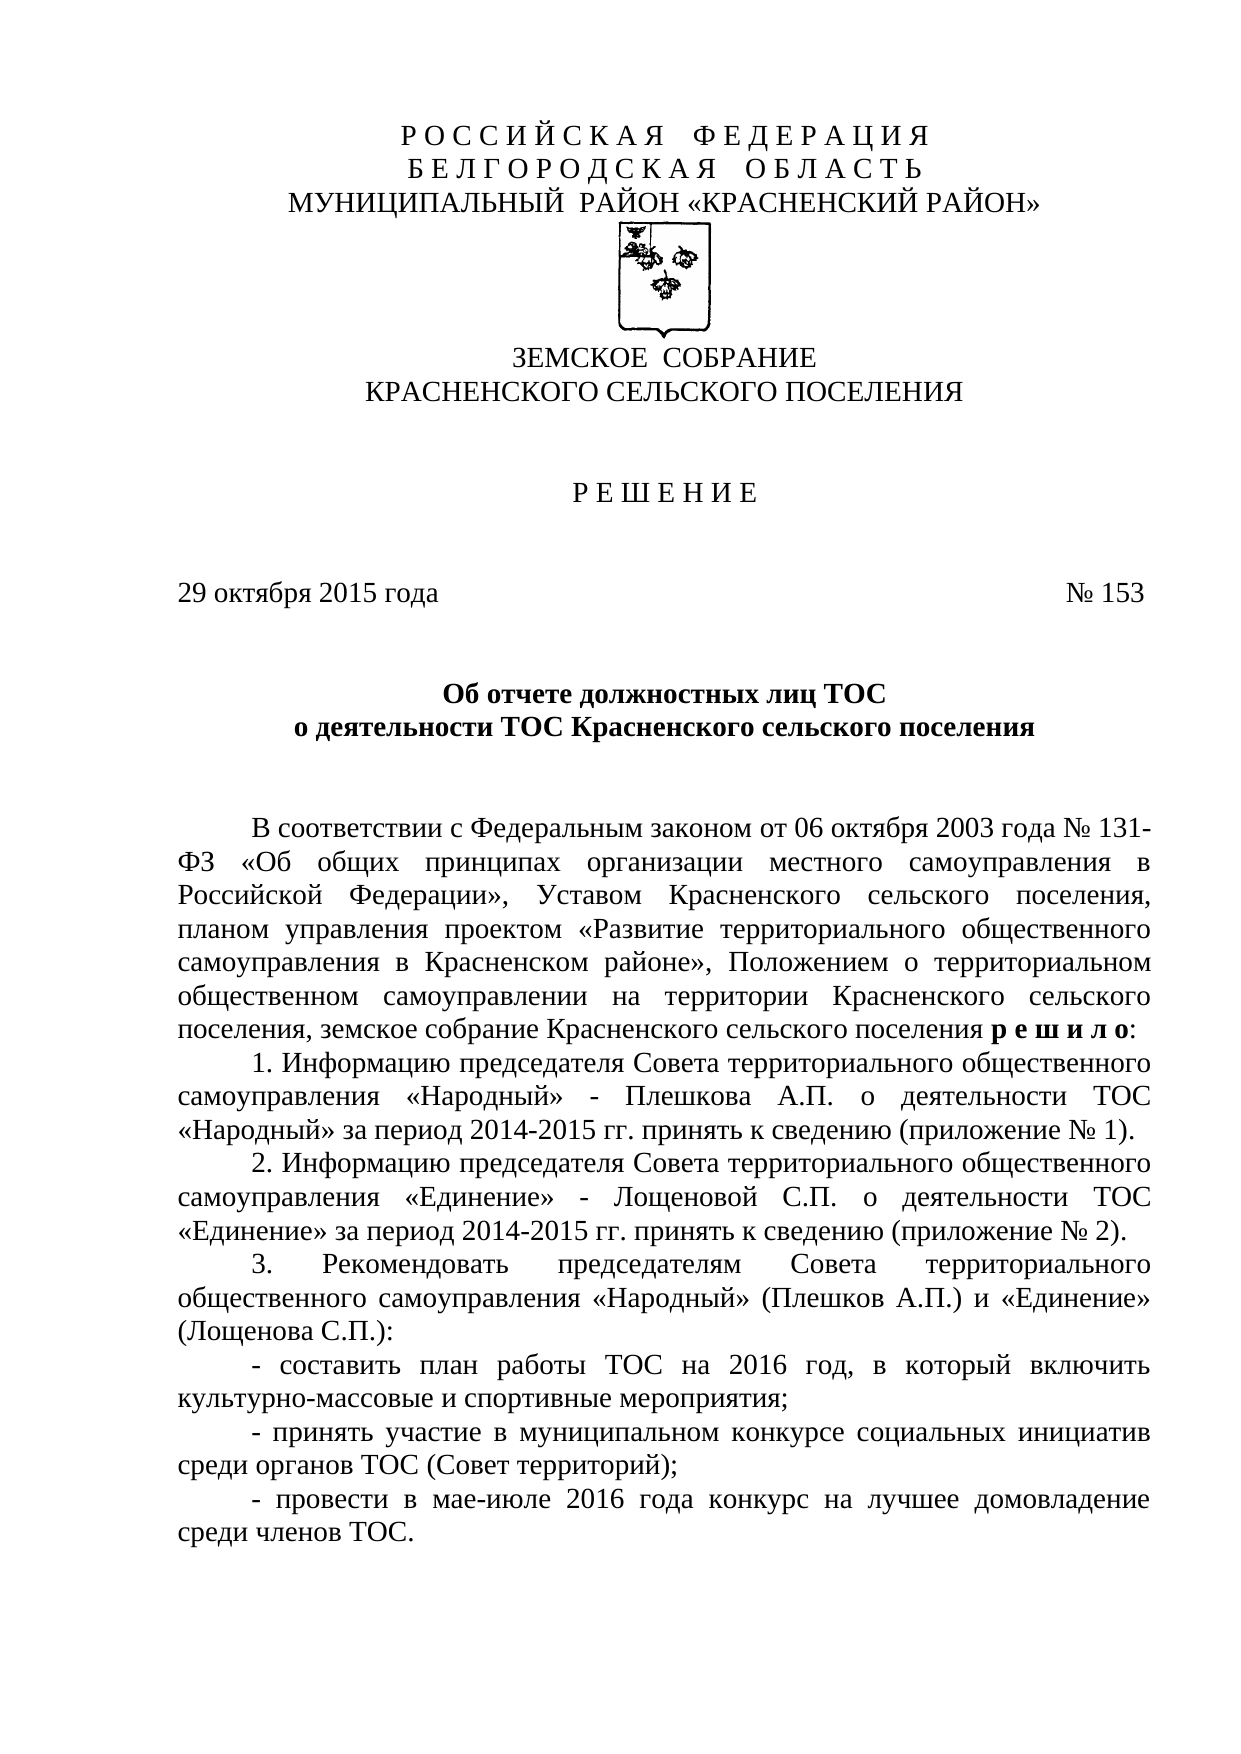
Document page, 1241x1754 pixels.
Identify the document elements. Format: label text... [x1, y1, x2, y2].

text Р Е Ш Е Н И Е [177, 475, 1152, 508]
text ЗЕМСКОЕ СОБРАНИЕ [177, 341, 1152, 374]
text - принять участие в муниципальном конкурсе социальных инициатив среди органов ТОС (Совет территорий); [177, 1414, 1152, 1481]
text МУНИЦИПАЛЬНЫЙ РАЙОН «КРАСНЕНСКИЙ РАЙОН» [177, 185, 1152, 219]
text 2. Информацию председателя Совета территориального общественного самоуправления «Единение» - Лощеновой С.П. о деятельности ТОС «Единение» за период 2014-2015 гг. принять к сведению (приложение № 2). [177, 1146, 1152, 1246]
text Р О С С И Й С К А Я Ф Е Д Е Р А Ц И Я [177, 118, 1152, 152]
text 1. Информацию председателя Совета территориального общественного самоуправления «Народный» - Плешкова А.П. о деятельности ТОС «Народный» за период 2014-2015 гг. принять к сведению (приложение № 1). [177, 1045, 1152, 1146]
text 29 октября 2015 года № 153 [177, 575, 1152, 609]
text 3. Рекомендовать председателям Совета территориального общественного самоуправления «Народный» (Плешков А.П.) и «Единение» (Лощенова С.П.): [177, 1246, 1152, 1347]
text В соответствии с Федеральным законом от 06 октября 2003 года № 131-ФЗ «Об общих принципах организации местного самоуправления в Российской Федерации», Уставом Красненского сельского поселения, планом управления проектом «Развитие территориального общественного самоуправления в Красненском районе», Положением о территориальном общественном самоуправлении на территории Красненского сельского поселения, земское собрание Красненского сельского поселения р е ш и л о: [177, 810, 1152, 1045]
text Об отчете должностных лиц ТОС [177, 676, 1152, 709]
text - составить план работы ТОС на 2016 год, в который включить культурно-массовые и спортивные мероприятия; [177, 1347, 1152, 1414]
text КРАСНЕНСКОГО СЕЛЬСКОГО ПОСЕЛЕНИЯ [177, 374, 1152, 408]
text Б Е Л Г О Р О Д С К А Я О Б Л А С Т Ь [177, 152, 1152, 185]
text - провести в мае-июле 2016 года конкурс на лучшее домовладение среди членов ТОС. [177, 1481, 1152, 1548]
picture [617, 218, 712, 341]
text о деятельности ТОС Красненского сельского поселения [177, 709, 1152, 743]
